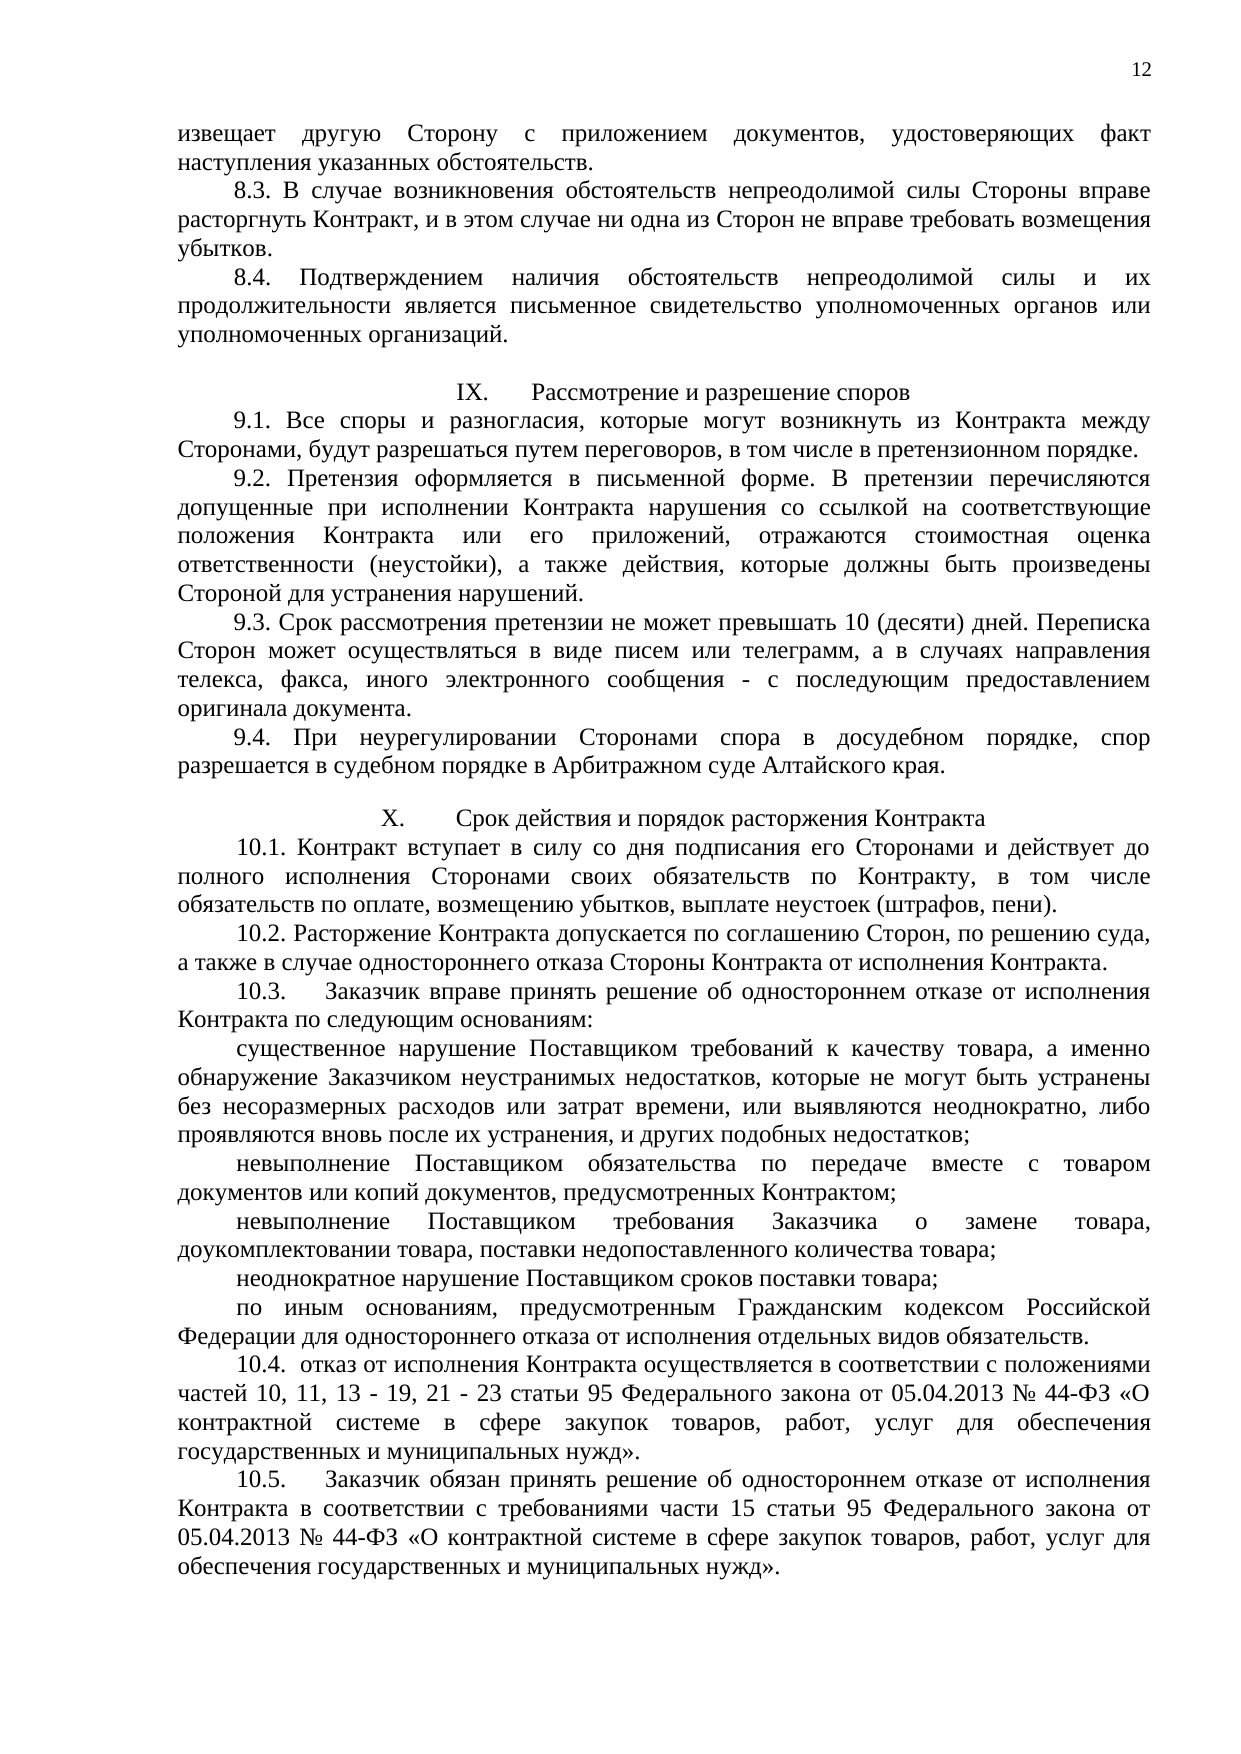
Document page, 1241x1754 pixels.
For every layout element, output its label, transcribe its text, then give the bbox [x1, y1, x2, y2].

text существенное нарушение Поставщиком требований к качеству товара, а именно обнаружение Заказчиком неустранимых недостатков, которые не могут быть устранены без несоразмерных расходов или затрат времени, или выявляются неоднократно, либо проявляются вновь после их устранения, и других подобных недостатков; [177, 1033, 1152, 1148]
text неоднократное нарушение Поставщиком сроков поставки товара; [177, 1263, 1152, 1292]
list Заказчик обязан принять решение об одностороннем отказе от исполнения Контракта в соответствии с требованиями части 15 статьи 95 Федерального закона от 05.04.2013 № 44-ФЗ «О контрактной системе в сфере закупок товаров, работ, услуг для обеспечения государственных и муниципальных нужд». [177, 1464, 1152, 1579]
list Рассмотрение и разрешение споров [215, 377, 1152, 406]
text 10.4. отказ от исполнения Контракта осуществляется в соответствии с положениями частей 10, 11, 13 - 19, 21 - 23 статьи 95 Федерального закона от 05.04.2013 № 44-ФЗ «О контрактной системе в сфере закупок товаров, работ, услуг для обеспечения государственных и муниципальных нужд». [177, 1349, 1152, 1464]
text 9.2. Претензия оформляется в письменной форме. В претензии перечисляются допущенные при исполнении Контракта нарушения со ссылкой на соответствующие положения Контракта или его приложений, отражаются стоимостная оценка ответственности (неустойки), а также действия, которые должны быть произведены Стороной для устранения нарушений. [177, 463, 1152, 607]
text 10.2. Расторжение Контракта допускается по соглашению Сторон, по решению суда, а также в случае одностороннего отказа Стороны Контракта от исполнения Контракта. [177, 918, 1152, 976]
text 10.1. Контракт вступает в силу со дня подписания его Сторонами и действует до полного исполнения Сторонами своих обязательств по Контракту, в том числе обязательств по оплате, возмещению убытков, выплате неустоек (штрафов, пени). [177, 832, 1152, 918]
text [177, 118, 1152, 176]
text 9.3. Срок рассмотрения претензии не может превышать 10 (десяти) дней. Переписка Сторон может осуществляться в виде писем или телеграмм, а в случаях направления телекса, факса, иного электронного сообщения - с последующим предоставлением оригинала документа. [177, 607, 1152, 722]
list Срок действия и порядок расторжения Контракта [215, 803, 1152, 832]
text невыполнение Поставщиком требования Заказчика о замене товара, доукомплектовании товара, поставки недопоставленного количества товара; [177, 1206, 1152, 1263]
text 9.1. Все споры и разногласия, которые могут возникнуть из Контракта между Сторонами, будут разрешаться путем переговоров, в том числе в претензионном порядке. [177, 406, 1152, 463]
text 8.3. В случае возникновения обстоятельств непреодолимой силы Стороны вправе расторгнуть Контракт, и в этом случае ни одна из Сторон не вправе требовать возмещения убытков. [177, 176, 1152, 262]
list Заказчик вправе принять решение об одностороннем отказе от исполнения Контракта по следующим основаниям: [177, 976, 1152, 1033]
text невыполнение Поставщиком обязательства по передаче вместе с товаром документов или копий документов, предусмотренных Контрактом; [177, 1148, 1152, 1206]
text по иным основаниям, предусмотренным Гражданским кодексом Российской Федерации для одностороннего отказа от исполнения отдельных видов обязательств. [177, 1292, 1152, 1349]
text 8.4. Подтверждением наличия обстоятельств непреодолимой силы и их продолжительности является письменное свидетельство уполномоченных органов или уполномоченных организаций. [177, 262, 1152, 348]
text 9.4. При неурегулировании Сторонами спора в досудебном порядке, спор разрешается в судебном порядке в Арбитражном суде Алтайского края. [177, 722, 1152, 779]
